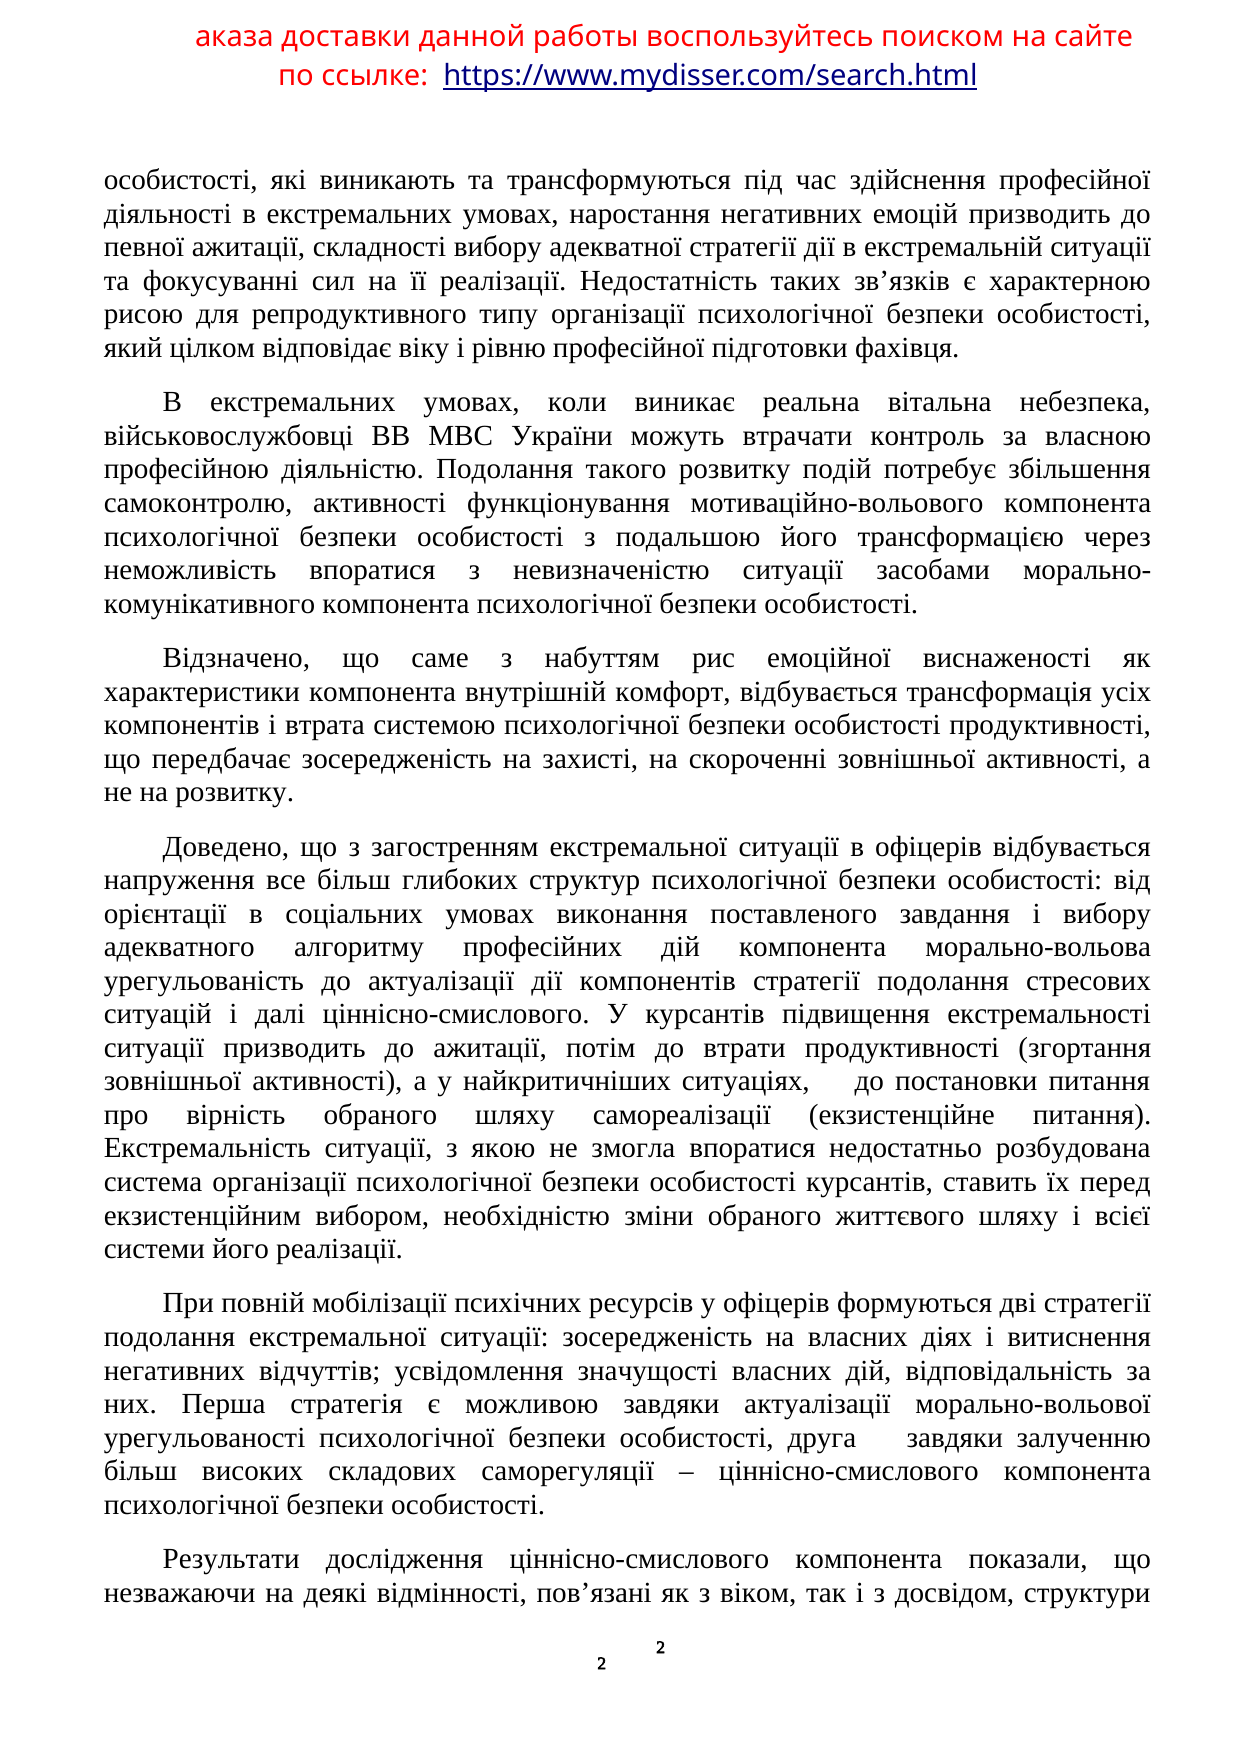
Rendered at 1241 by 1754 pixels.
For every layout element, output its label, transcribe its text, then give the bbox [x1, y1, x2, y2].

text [103, 1541, 1152, 1608]
text В екстремальних умовах, коли виникає реальна вітальна небезпека, військовослужбовці ВВ МВС України можуть втрачати контроль за власною професійною діяльністю. Подолання такого розвитку подій потребує збільшення самоконтролю, активності функціонування мотиваційно-вольового компонента психологічної безпеки особистості з подальшою його трансформацією через неможливість впоратися з невизначеністю ситуації засобами морально-комунікативного компонента психологічної безпеки особистості. [103, 384, 1152, 619]
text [103, 162, 1152, 364]
text При повній мобілізації психічних ресурсів у офіцерів формуються дві стратегії подолання екстремальної ситуації: зосередженість на власних діях і витиснення негативних відчуттів; усвідомлення значущості власних дій, відповідальність за них. Перша стратегія є можливою завдяки актуалізації морально-вольової урегульованості психологічної безпеки особистості, друга  завдяки залученню більш високих складових саморегуляції – ціннісно-смислового компонента психологічної безпеки особистості. [103, 1286, 1152, 1520]
text Доведено, що з загостренням екстремальної ситуації в офіцерів відбувається напруження все більш глибоких структур психологічної безпеки особистості: від орієнтації в соціальних умовах виконання поставленого завдання і вибору адекватного алгоритму професійних дій компонента морально-вольова урегульованість до актуалізації дії компонентів стратегії подолання стресових ситуацій і далі ціннісно-смислового. У курсантів підвищення екстремальності ситуації призводить до ажитації, потім до втрати продуктивності (згортання зовнішньої активності), а у найкритичніших ситуаціях,  до постановки питання про вірність обраного шляху самореалізації (екзистенційне питання). Екстремальність ситуації, з якою не змогла впоратися недостатньо розбудована система організації психологічної безпеки особистості курсантів, ставить їх перед екзистенційним вибором, необхідністю зміни обраного життєвого шляху і всієї системи його реалізації. [103, 829, 1152, 1265]
text Відзначено, що саме з набуттям рис емоційної виснаженості як характеристики компонента внутрішній комфорт, відбувається трансформація усіх компонентів і втрата системою психологічної безпеки особистості продуктивності, що передбачає зосередженість на захисті, на скороченні зовнішньої активності, а не на розвитку. [103, 640, 1152, 808]
